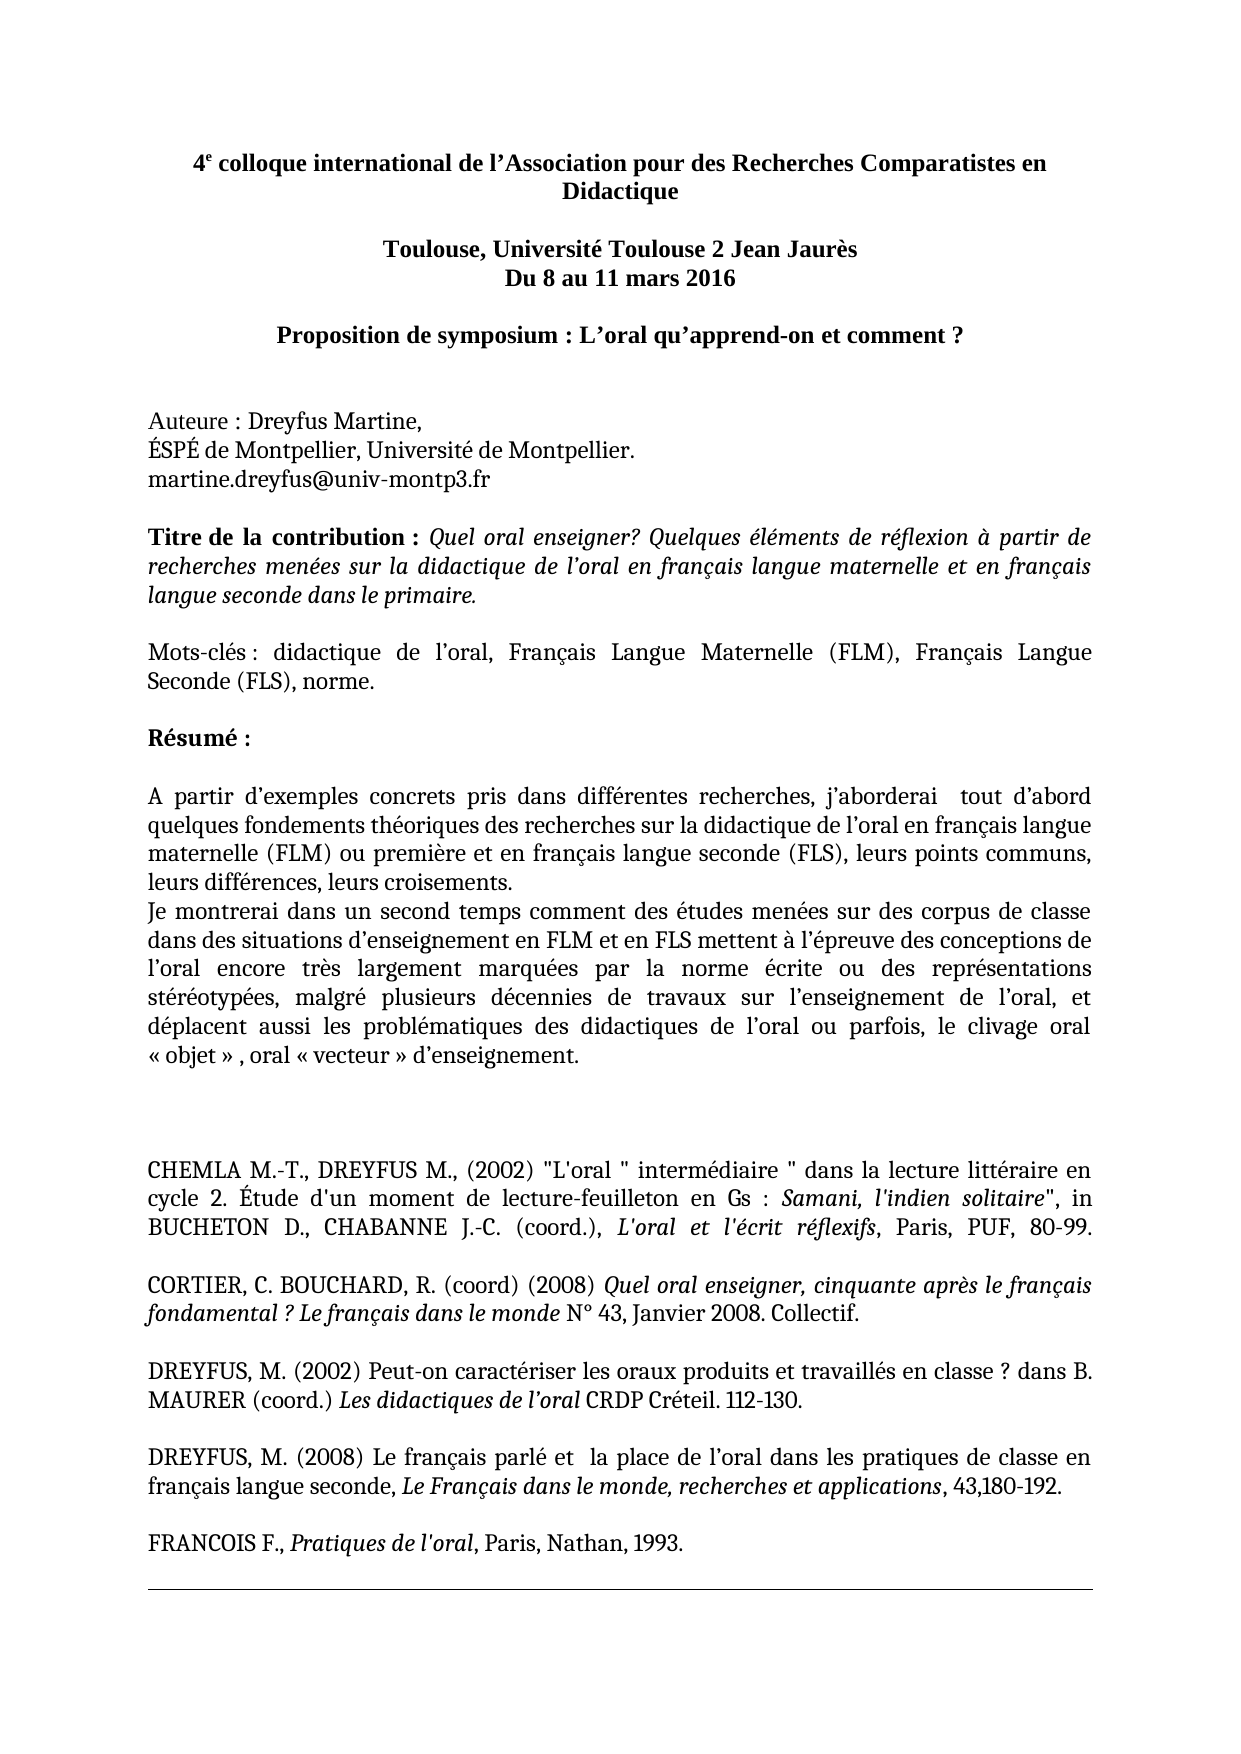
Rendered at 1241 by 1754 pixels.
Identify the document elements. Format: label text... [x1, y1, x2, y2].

text Mots-clés : didactique de l’oral, Français Langue Maternelle (FLM), Français Langue Seconde (FLS), norme. [148, 638, 1093, 696]
text Du 8 au 11 mars 2016 [148, 263, 1093, 291]
text ÉSPÉ de Montpellier, Université de Montpellier. [148, 436, 1093, 465]
text Proposition de symposium : L’oral qu’apprend-on et comment ? [148, 320, 1093, 349]
text 4e colloque international de l’Association pour des Recherches Comparatistes en Didactique [148, 148, 1093, 205]
text A partir d’exemples concrets pris dans différentes recherches, j’aborderai tout d’abord quelques fondements théoriques des recherches sur la didactique de l’oral en français langue maternelle (FLM) ou première et en français langue seconde (FLS), leurs points communs, leurs différences, leurs croisements. [148, 782, 1093, 897]
text DREYFUS, M. (2002) Peut-on caractériser les oraux produits et travaillés en classe ? dans B. Maurer (coord.) Les didactiques de l’oral CRDP Créteil. 112-130. [148, 1357, 1093, 1414]
text martine.dreyfus@univ-montp3.fr [148, 465, 1093, 493]
text Je montrerai dans un second temps comment des études menées sur des corpus de classe dans des situations d’enseignement en FLM et en FLS mettent à l’épreuve des conceptions de l’oral encore très largement marquées par la norme écrite ou des représentations stéréotypées, malgré plusieurs décennies de travaux sur l’enseignement de l’oral, et déplacent aussi les problématiques des didactiques de l’oral ou parfois, le clivage oral « objet » , oral « vecteur » d’enseignement. [148, 897, 1093, 1069]
text Cortier, C. Bouchard, R. (coord) (2008) Quel oral enseigner, cinquante après le français fondamental ? Le français dans le monde N° 43, Janvier 2008. Collectif. [148, 1271, 1093, 1328]
text Titre de la contribution : Quel oral enseigner? Quelques éléments de réflexion à partir de recherches menées sur la didactique de l’oral en français langue maternelle et en français langue seconde dans le primaire. [148, 522, 1093, 609]
text DREYFUS, M. (2008) Le français parlé et la place de l’oral dans les pratiques de classe en français langue seconde, Le Français dans le monde, recherches et applications, 43,180-192. [148, 1443, 1093, 1501]
text CHEMLA M.-T., DREYFUS M., (2002) "L'oral " intermédiaire " dans la lecture littéraire en cycle 2. Étude d'un moment de lecture-feuilleton en Gs : Samani, l'indien solitaire", in BUCHETON D., CHABANNE J.-C. (coord.), L'oral et l'écrit réflexifs, Paris, PUF, 80-99. [148, 1156, 1093, 1271]
text Toulouse, Université Toulouse 2 Jean Jaurès [148, 234, 1093, 263]
text Résumé : [148, 724, 1093, 753]
text FRANCOIS F., Pratiques de l'oral, Paris, Nathan, 1993. [148, 1529, 1093, 1558]
text Auteure : Dreyfus Martine, [148, 406, 1093, 436]
